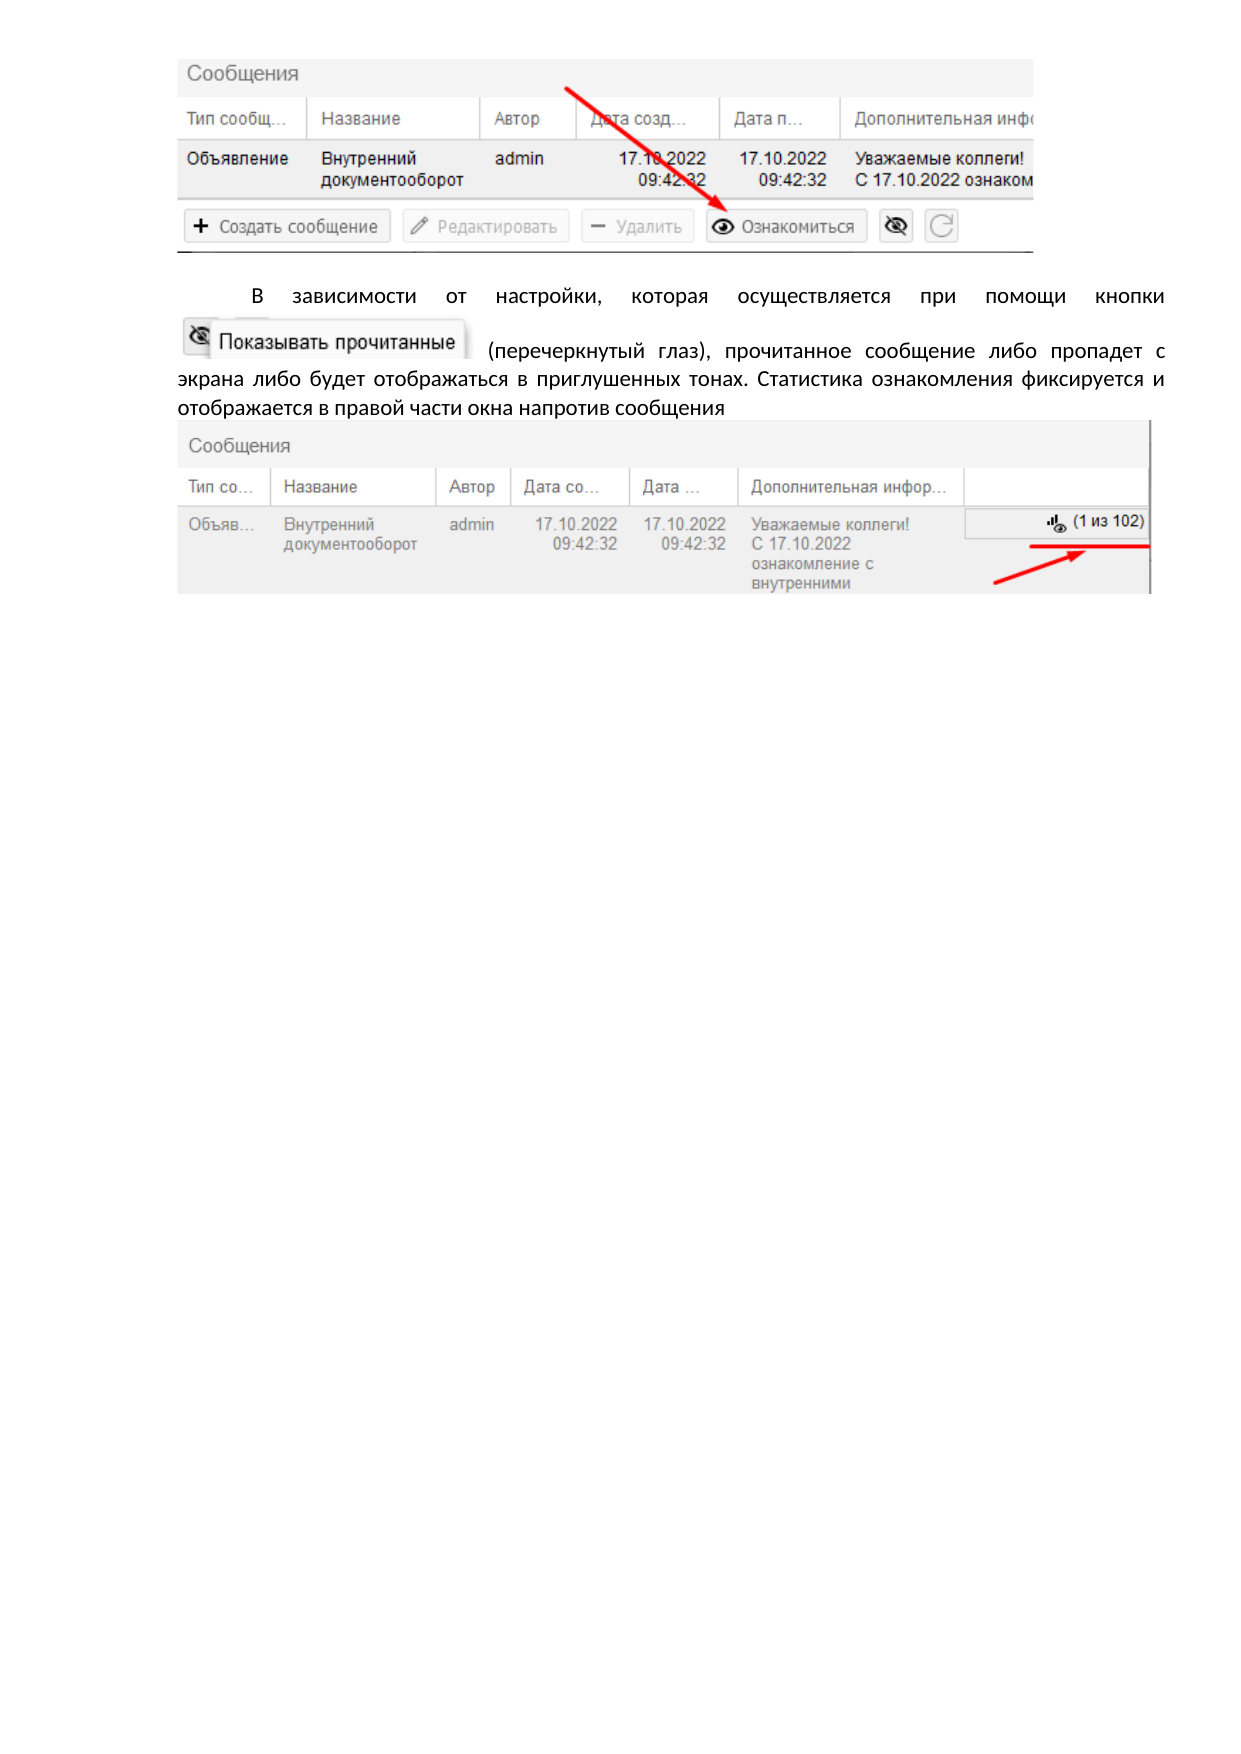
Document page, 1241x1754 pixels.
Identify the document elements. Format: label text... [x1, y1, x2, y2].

picture [177, 420, 1152, 594]
picture [177, 308, 474, 359]
picture [177, 59, 1034, 253]
text В зависимости от настройки, которая осуществляется при помощи кнопки (перечеркнутый глаз), прочитанное сообщение либо пропадет с экрана либо будет отображаться в приглушенных тонах. Статистика ознакомления фиксируется и отображается в правой части окна напротив сообщения [177, 281, 1167, 421]
